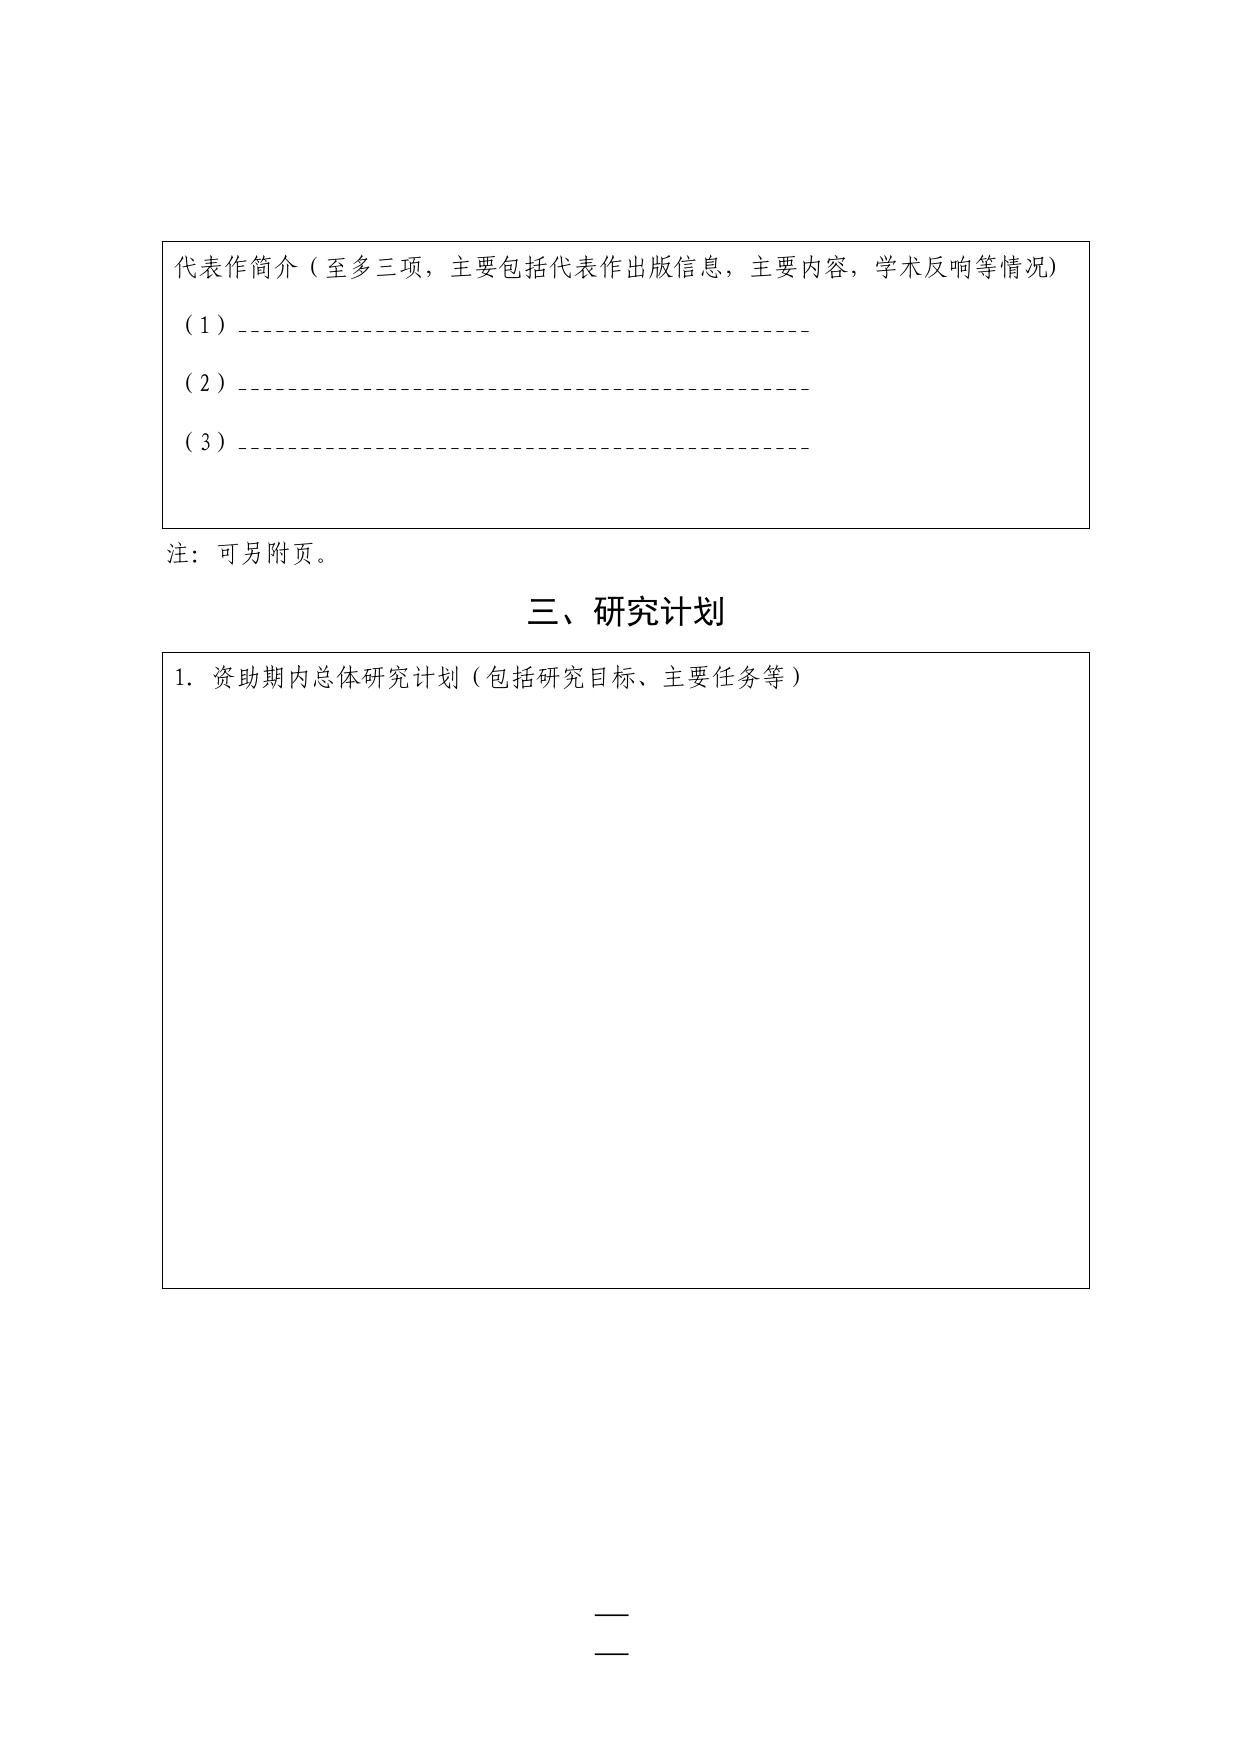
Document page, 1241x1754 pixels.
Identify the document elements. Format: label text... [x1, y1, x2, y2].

text 三、研究计划 [165, 587, 1087, 633]
text 注：可另附页。 [165, 529, 1087, 574]
table_header 1．资助期内总体研究计划（包括研究目标、主要任务等） [163, 653, 1089, 1288]
table_cell 代表作简介（至多三项，主要包括代表作出版信息，主要内容，学术反响等情况) （1）______________________________________________ （2）______________________________________________ （3）______________________________________________ [163, 242, 1089, 527]
